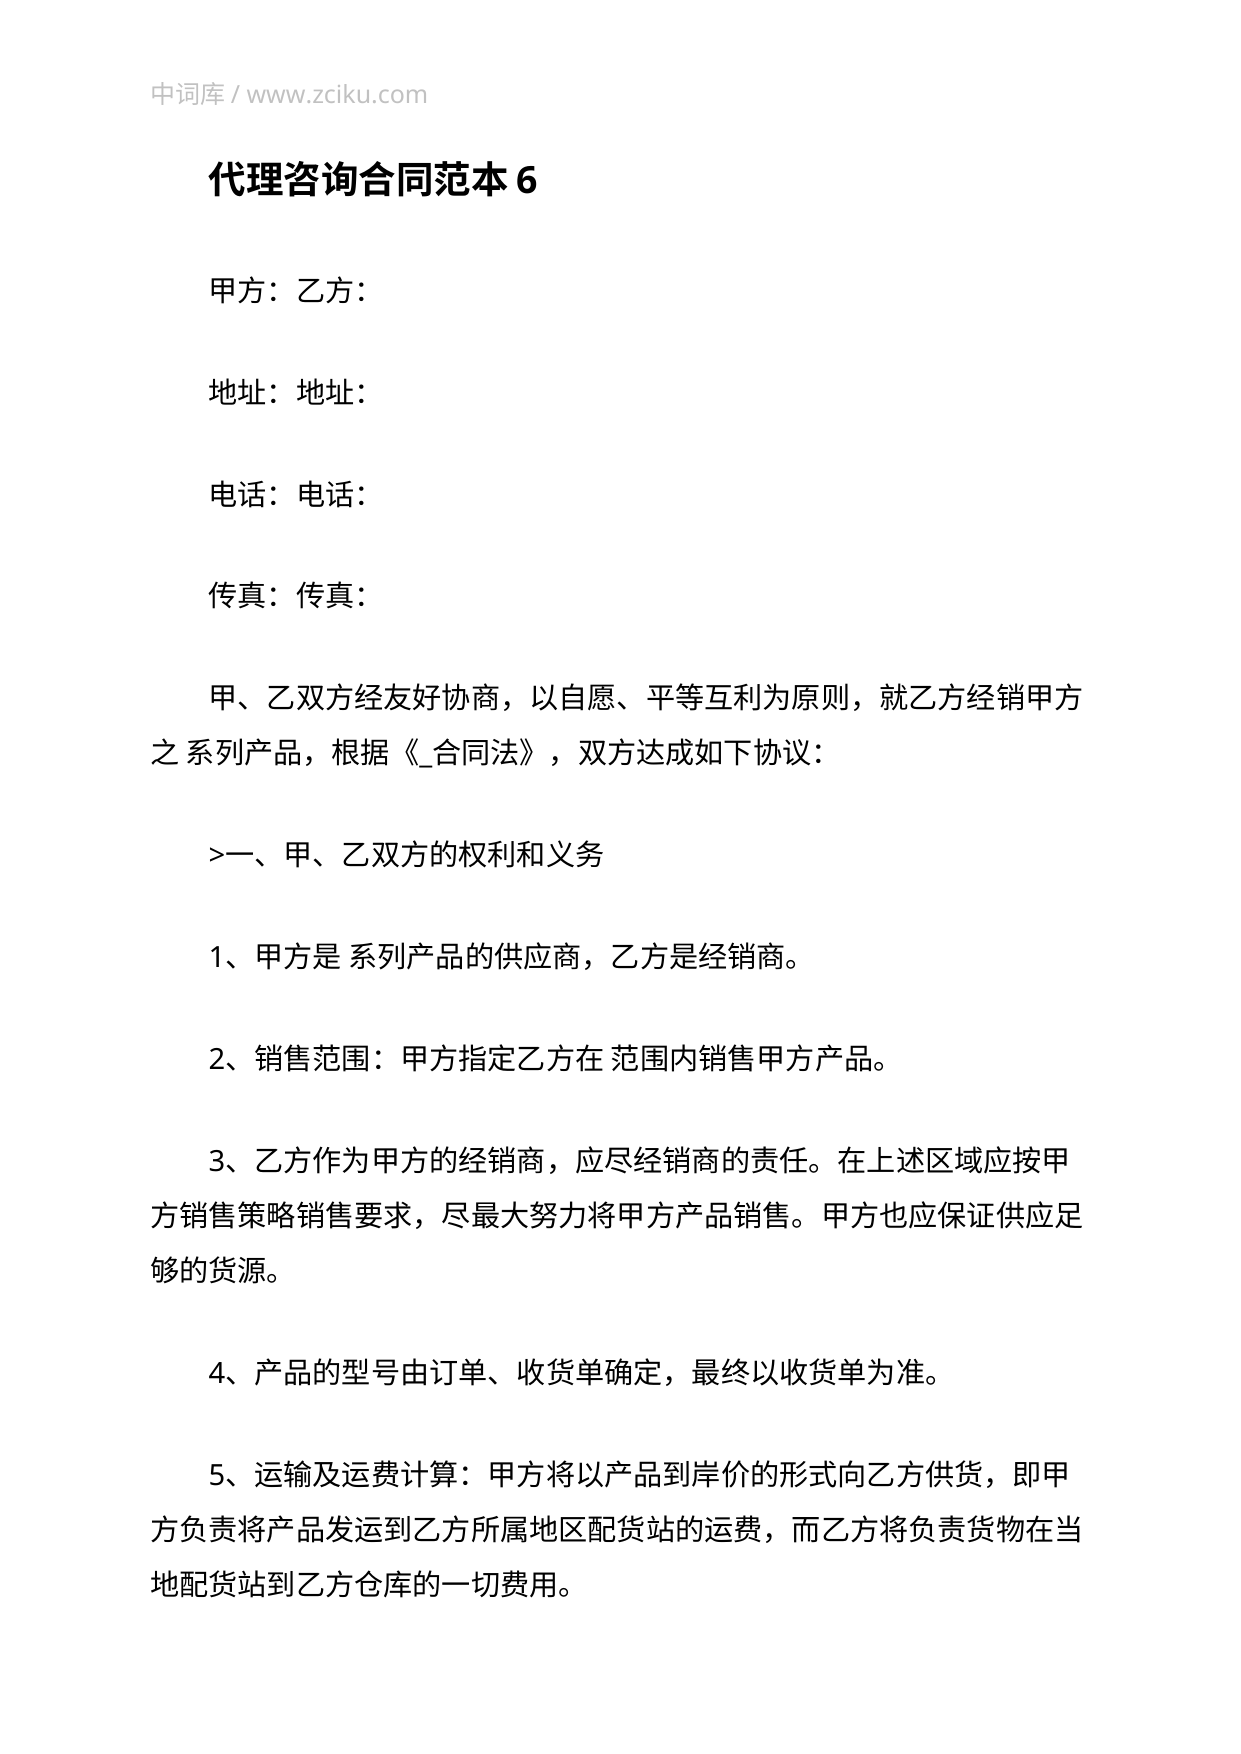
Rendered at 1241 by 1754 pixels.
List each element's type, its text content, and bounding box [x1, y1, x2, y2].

text 4、产品的型号由订单、收货单确定，最终以收货单为准。 [150, 1349, 1090, 1392]
text 电话：电话： [150, 471, 1090, 513]
text 3、乙方作为甲方的经销商，应尽经销商的责任。在上述区域应按甲方销售策略销售要求，尽最大努力将甲方产品销售。甲方也应保证供应足够的货源。 [150, 1137, 1090, 1290]
text 2、销售范围：甲方指定乙方在 范围内销售甲方产品。 [150, 1036, 1090, 1078]
text 代理咨询合同范本6 [150, 150, 1090, 204]
text 地址：地址： [150, 369, 1090, 412]
text 甲、乙双方经友好协商，以自愿、平等互利为原则，就乙方经销甲方之 系列产品，根据《_合同法》，双方达成如下协议： [150, 675, 1090, 772]
text 5、运输及运费计算：甲方将以产品到岸价的形式向乙方供货，即甲方负责将产品发运到乙方所属地区配货站的运费，而乙方将负责货物在当地配货站到乙方仓库的一切费用。 [150, 1451, 1090, 1603]
text 传真：传真： [150, 573, 1090, 615]
text 甲方：乙方： [150, 268, 1090, 310]
text 1、甲方是 系列产品的供应商，乙方是经销商。 [150, 933, 1090, 976]
text >一、甲、乙双方的权利和义务 [150, 832, 1090, 874]
